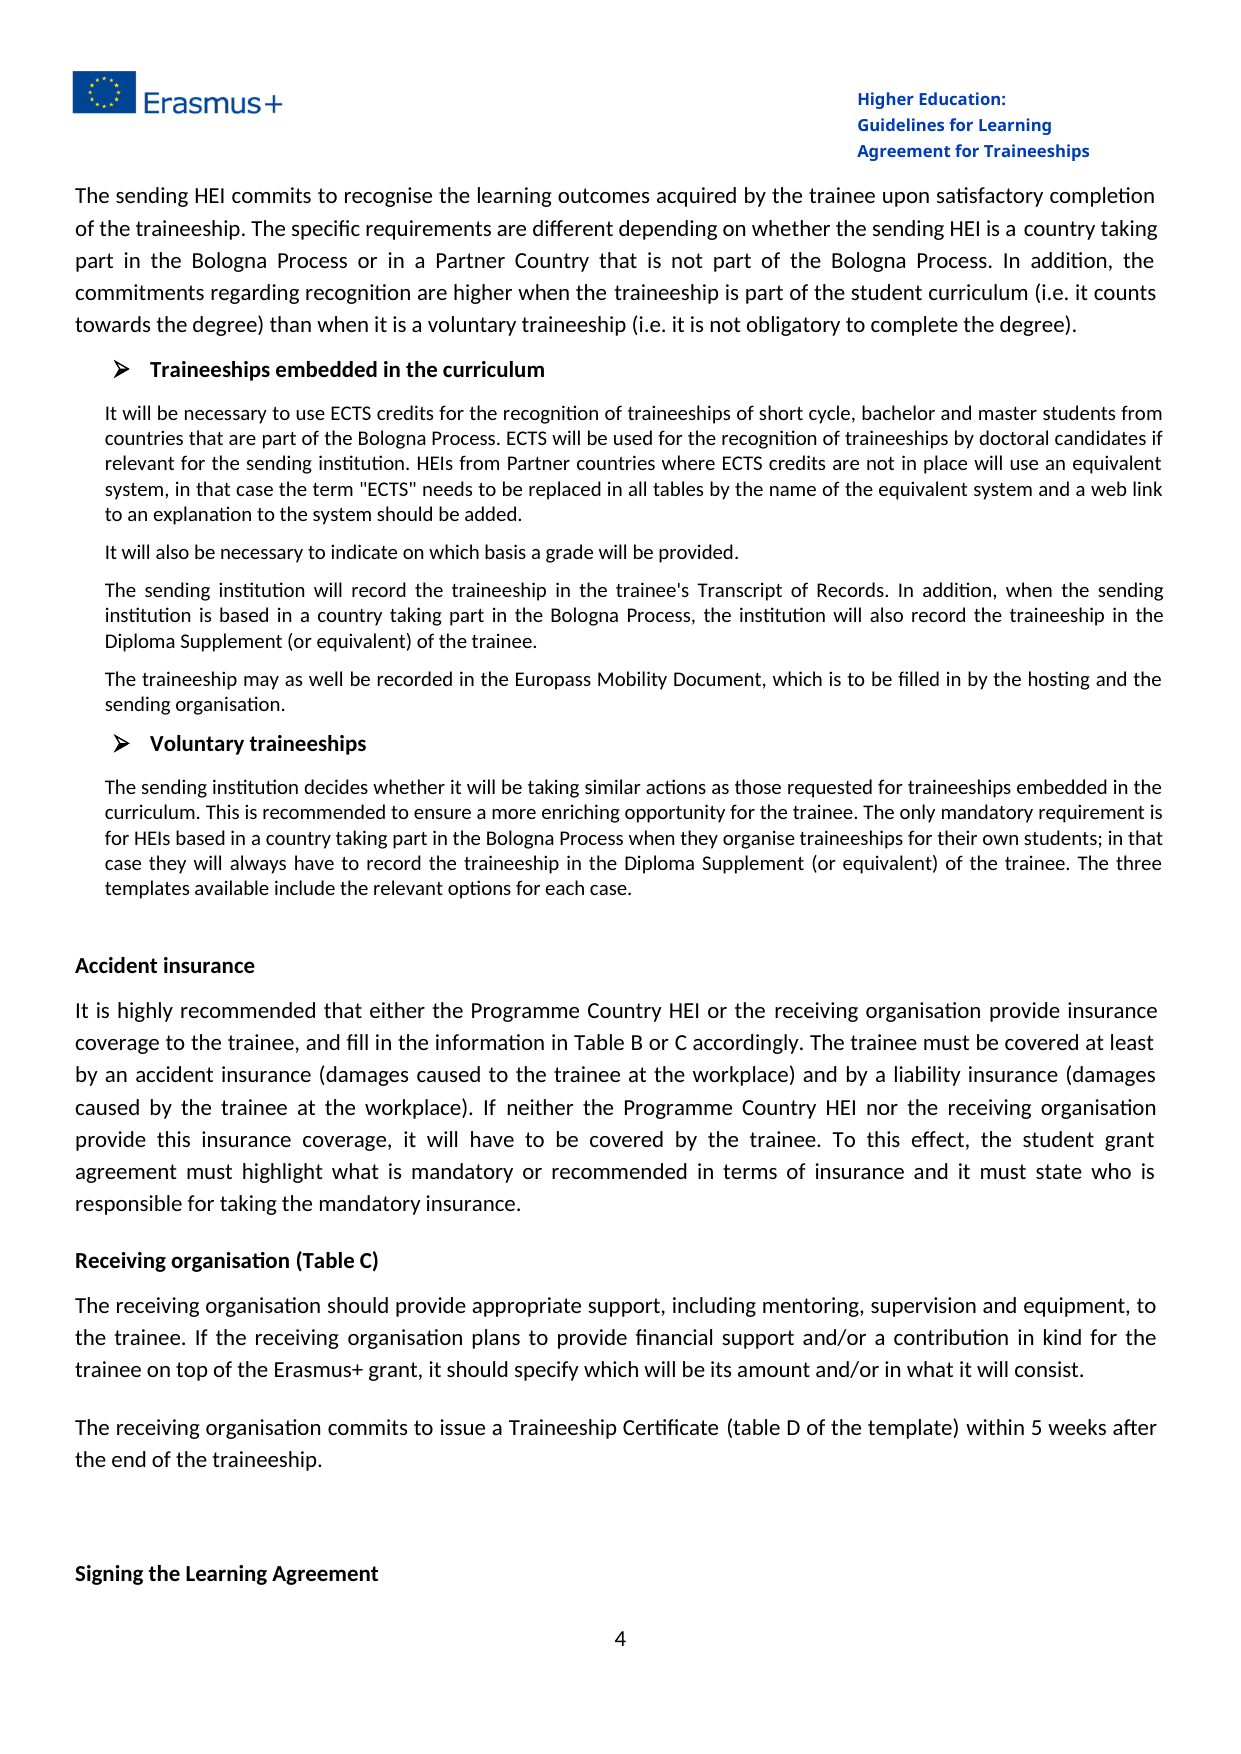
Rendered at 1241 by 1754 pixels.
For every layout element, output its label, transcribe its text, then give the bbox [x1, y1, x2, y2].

text Accident insurance [75, 951, 1158, 979]
text The receiving organisation should provide appropriate support, including mentoring, supervision and equipment, to the trainee. If the receiving organisation plans to provide financial support and/or a contribution in kind for the trainee on top of the Erasmus+ grant, it should specify which will be its amount and/or in what it will consist. [75, 1291, 1158, 1383]
text The traineeship may as well be recorded in the Europass Mobility Document, which is to be filled in by the hosting and the sending organisation. [104, 666, 1165, 717]
list Voluntary traineeships [112, 729, 1158, 757]
text It is highly recommended that either the Programme Country HEI or the receiving organisation provide insurance coverage to the trainee, and fill in the information in Table B or C accordingly. The trainee must be covered at least by an accident insurance (damages caused to the trainee at the workplace) and by a liability insurance (damages caused by the trainee at the workplace). If neither the Programme Country HEI nor the receiving organisation provide this insurance coverage, it will have to be covered by the trainee. To this effect, the student grant agreement must highlight what is mandatory or recommended in terms of insurance and it must state who is responsible for taking the mandatory insurance. [75, 996, 1158, 1217]
text The receiving organisation commits to issue a Traineeship Certificate (table D of the template) within 5 weeks after the end of the traineeship. [75, 1413, 1158, 1473]
list Traineeships embedded in the curriculum [112, 355, 1158, 383]
text Signing the Learning Agreement [75, 1559, 1158, 1587]
text The sending institution will record the traineeship in the trainee's Transcript of Records. In addition, when the sending institution is based in a country taking part in the Bologna Process, the institution will also record the traineeship in the Diploma Supplement (or equivalent) of the trainee. [104, 577, 1165, 653]
text The sending institution decides whether it will be taking similar actions as those requested for traineeships embedded in the curriculum. This is recommended to ensure a more enriching opportunity for the trainee. The only mandatory requirement is for HEIs based in a country taking part in the Bologna Process when they organise traineeships for their own students; in that case they will always have to record the traineeship in the Diploma Supplement (or equivalent) of the trainee. The three templates available include the relevant options for each case. [104, 774, 1165, 901]
text It will be necessary to use ECTS credits for the recognition of traineeships of short cycle, bachelor and master students from countries that are part of the Bologna Process. ECTS will be used for the recognition of traineeships by doctoral candidates if relevant for the sending institution. HEIs from Partner countries where ECTS credits are not in place will use an equivalent system, in that case the term "ECTS" needs to be replaced in all tables by the name of the equivalent system and a web link to an explanation to the system should be added. [104, 400, 1165, 527]
text Receiving organisation (Table C) [75, 1246, 1158, 1274]
text It will also be necessary to indicate on which basis a grade will be provided. [104, 539, 1165, 565]
picture [72, 71, 283, 114]
text The sending HEI commits to recognise the learning outcomes acquired by the trainee upon satisfactory completion of the traineeship. The specific requirements are different depending on whether the sending HEI is a country taking part in the Bologna Process or in a Partner Country that is not part of the Bologna Process. In addition, the commitments regarding recognition are higher when the traineeship is part of the student curriculum (i.e. it counts towards the degree) than when it is a voluntary traineeship (i.e. it is not obligatory to complete the degree). [75, 182, 1158, 338]
